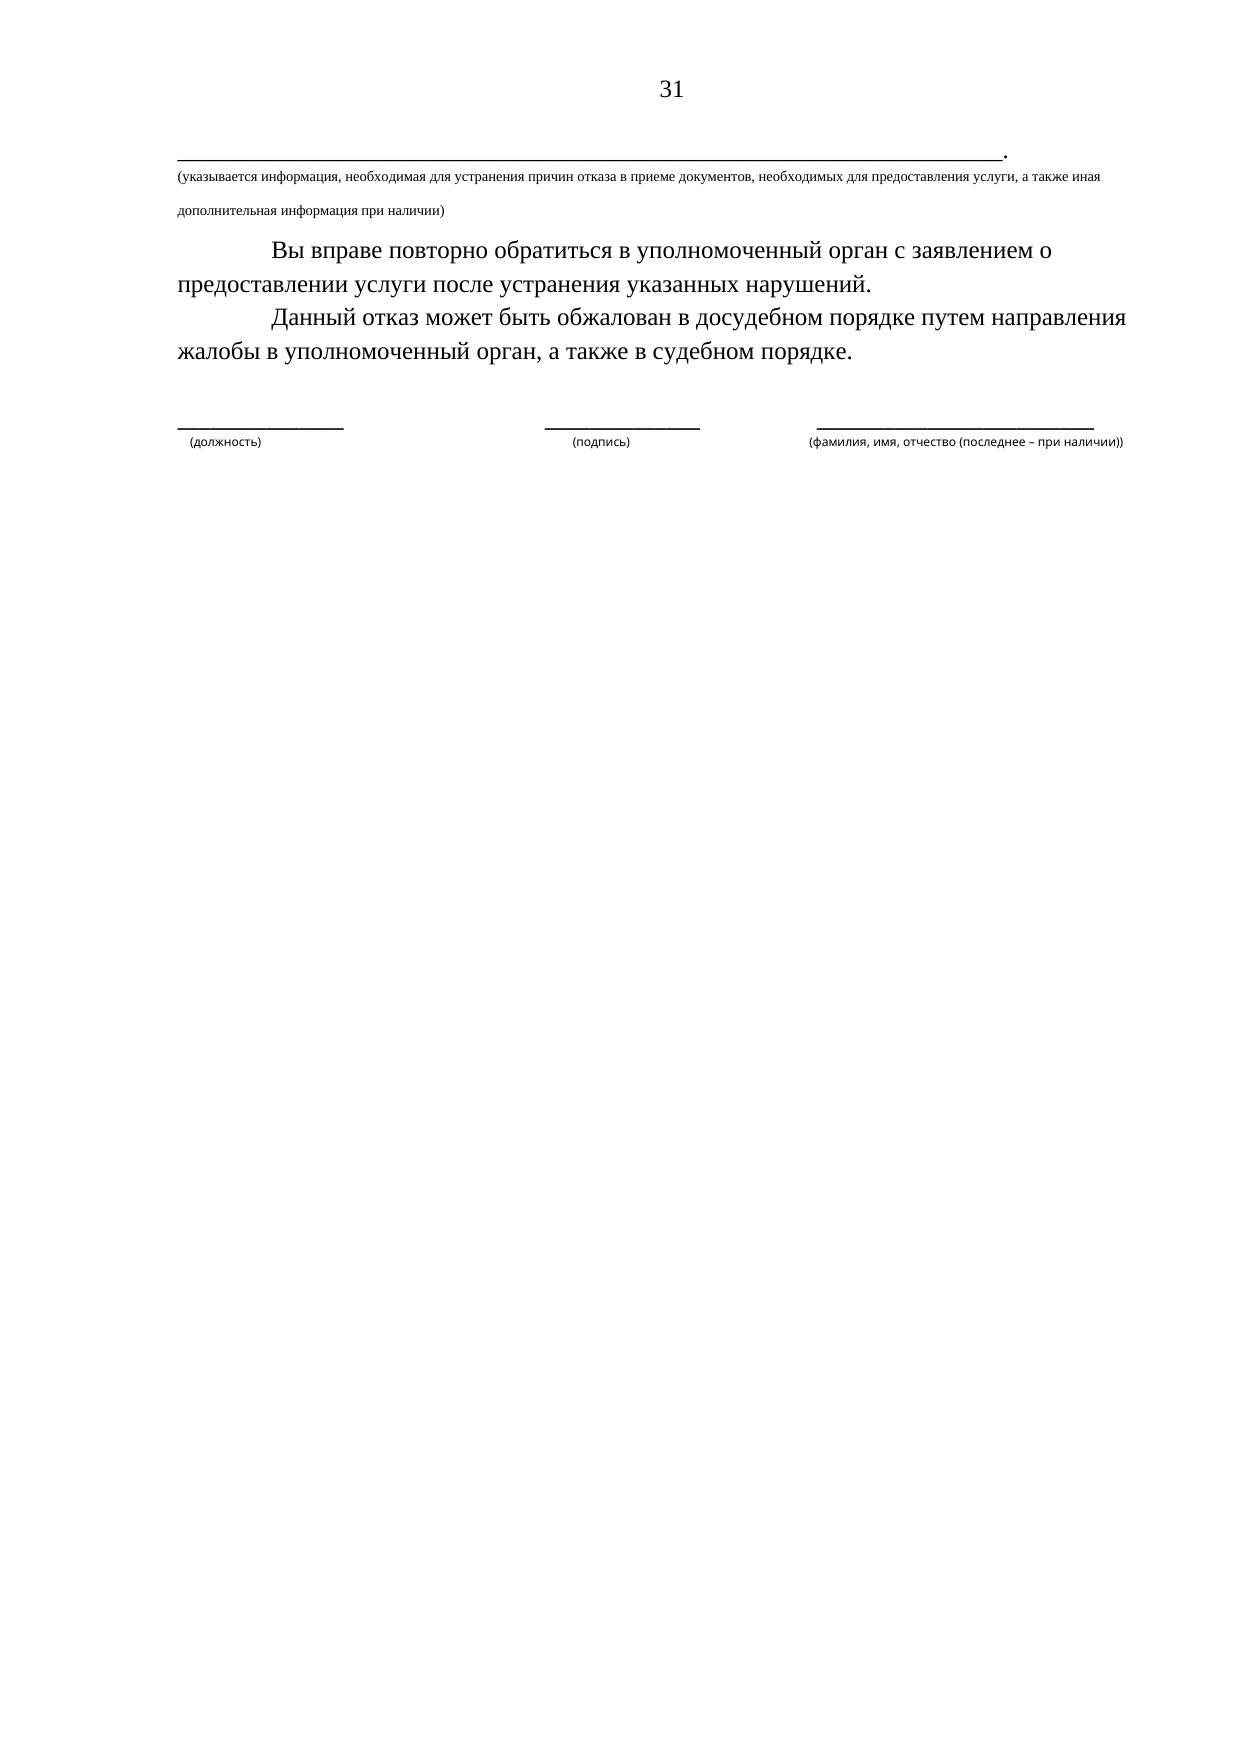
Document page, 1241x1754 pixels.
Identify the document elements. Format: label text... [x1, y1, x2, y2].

text _______________ ______________ _________________________ [177, 399, 1167, 433]
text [177, 131, 1167, 399]
text (должность) (подпись) (фамилия, имя, отчество (последнее – при наличии)) [177, 433, 1167, 462]
